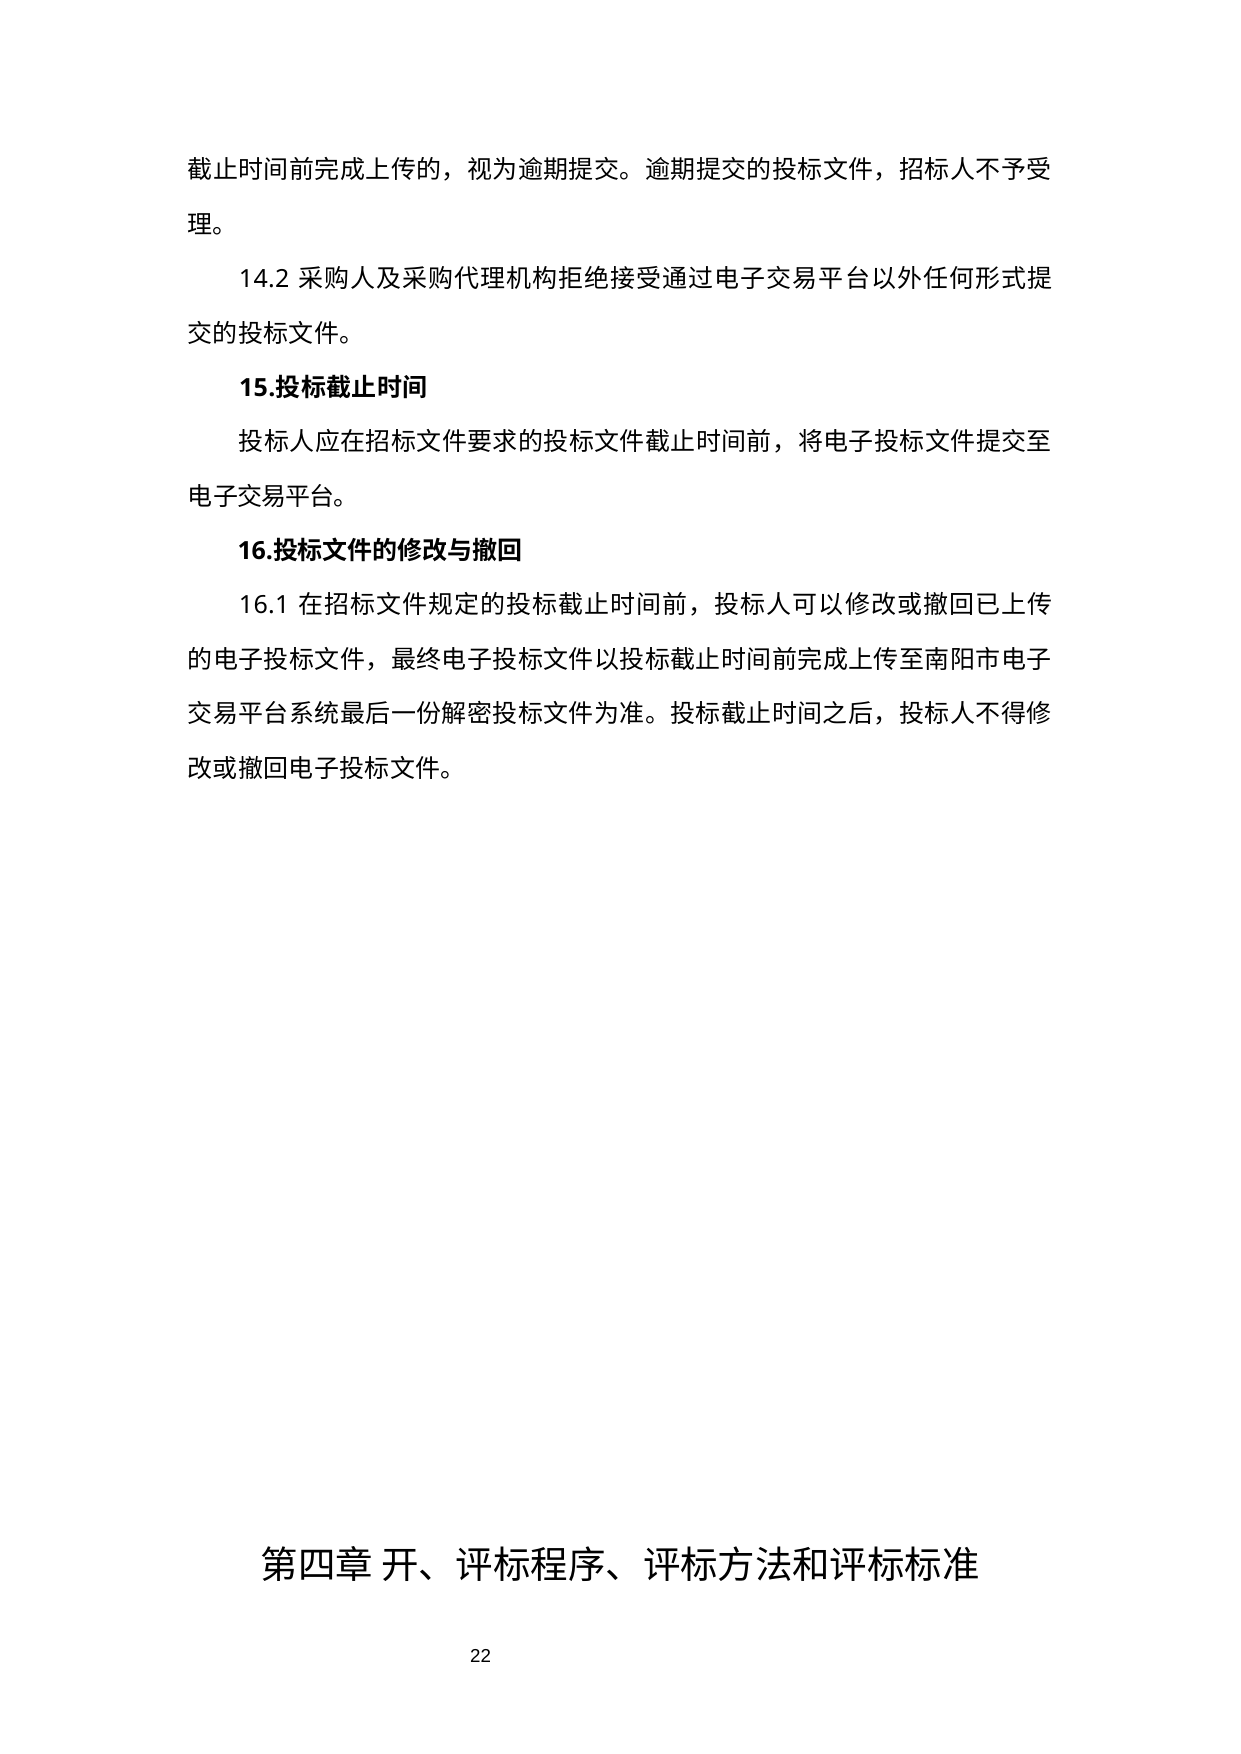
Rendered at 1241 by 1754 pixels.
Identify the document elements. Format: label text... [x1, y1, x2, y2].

text 第四章 开、评标程序、评标方法和评标标准 [187, 1534, 1053, 1589]
text 16.投标文件的修改与撤回 [187, 531, 1053, 567]
text 15.投标截止时间 [187, 367, 1053, 404]
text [187, 150, 1053, 241]
text 投标人应在招标文件要求的投标文件截止时间前，将电子投标文件提交至电子交易平台。 [187, 422, 1053, 512]
text 14.2 采购人及采购代理机构拒绝接受通过电子交易平台以外任何形式提交的投标文件。 [187, 259, 1053, 349]
text 16.1 在招标文件规定的投标截止时间前，投标人可以修改或撤回已上传的电子投标文件，最终电子投标文件以投标截止时间前完成上传至南阳市电子交易平台系统最后一份解密投标文件为准。投标截止时间之后，投标人不得修改或撤回电子投标文件。 [187, 585, 1053, 784]
